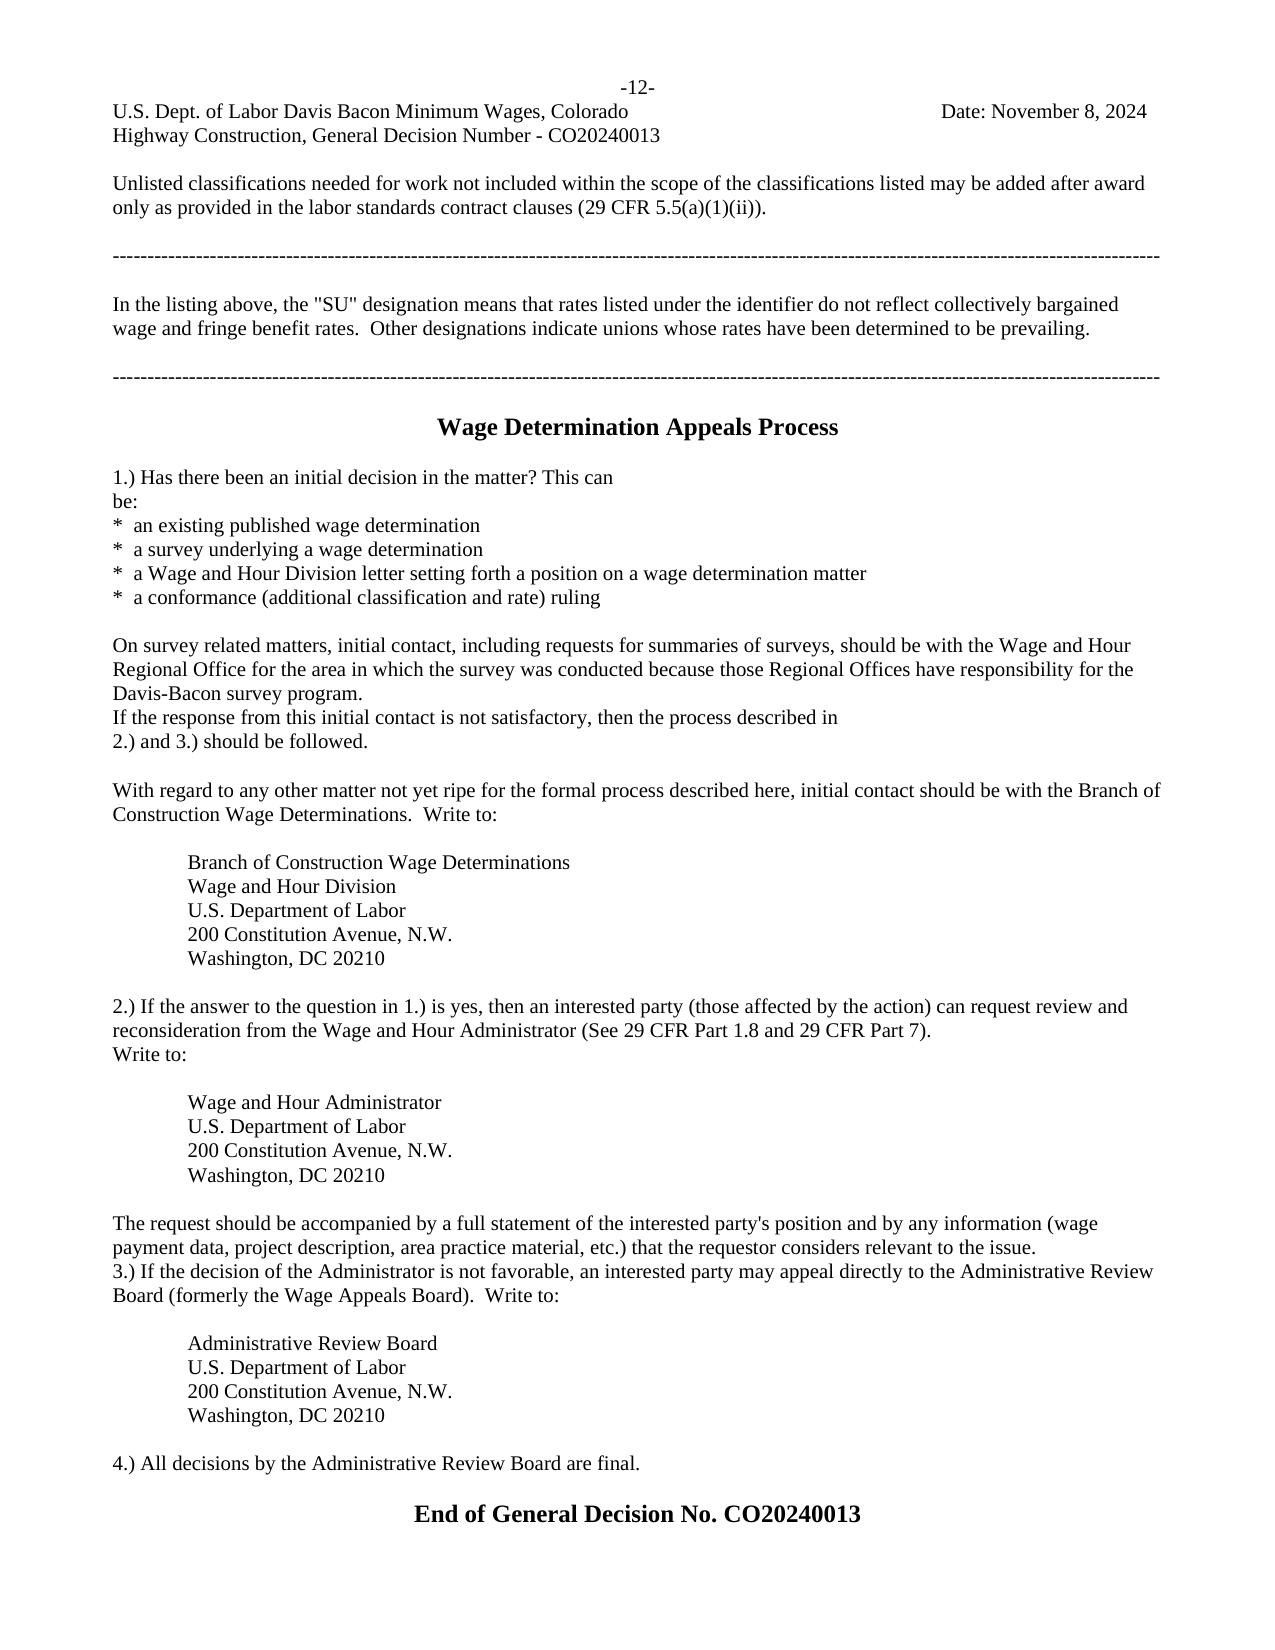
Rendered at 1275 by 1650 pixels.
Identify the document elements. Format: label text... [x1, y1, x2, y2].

text End of General Decision No. CO20240013 [112, 1499, 1162, 1528]
text Wage and Hour Administrator [112, 1090, 1162, 1114]
text * a survey underlying a wage determination [112, 537, 1162, 561]
text On survey related matters, initial contact, including requests for summaries of surveys, should be with the Wage and Hour Regional Office for the area in which the survey was conducted because those Regional Offices have responsibility for the Davis-Bacon survey program. [112, 633, 1162, 705]
text 200 Constitution Avenue, N.W. [112, 1138, 1162, 1162]
text Washington, DC 20210 [112, 1403, 1162, 1427]
text Wage Determination Appeals Process [112, 412, 1162, 441]
text Construction Wage Determinations. Write to: [112, 802, 1162, 826]
text 1.) Has there been an initial decision in the matter? This can [112, 465, 1162, 489]
text ------------------------------------------------------------------------------------------------------------------------------------------------------- [112, 364, 1162, 388]
text be: [112, 489, 1162, 513]
text ------------------------------------------------------------------------------------------------------------------------------------------------------- [112, 243, 1162, 267]
text 200 Constitution Avenue, N.W. [112, 922, 1162, 946]
text 2.) and 3.) should be followed. [112, 729, 1162, 753]
text The request should be accompanied by a full statement of the interested party's position and by any information (wage payment data, project description, area practice material, etc.) that the requestor considers relevant to the issue. [112, 1211, 1162, 1259]
text Unlisted classifications needed for work not included within the scope of the classifications listed may be added after award only as provided in the labor standards contract clauses (29 CFR 5.5(a)(1)(ii)). [112, 171, 1162, 219]
text Wage and Hour Division [112, 874, 1162, 898]
text 2.) If the answer to the question in 1.) is yes, then an interested party (those affected by the action) can request review and reconsideration from the Wage and Hour Administrator (See 29 CFR Part 1.8 and 29 CFR Part 7). [112, 994, 1162, 1042]
text U.S. Department of Labor [112, 898, 1162, 922]
text 3.) If the decision of the Administrator is not favorable, an interested party may appeal directly to the Administrative Review Board (formerly the Wage Appeals Board). Write to: [112, 1259, 1162, 1307]
text Administrative Review Board [112, 1331, 1162, 1355]
text U.S. Department of Labor [112, 1355, 1162, 1379]
text 200 Constitution Avenue, N.W. [112, 1379, 1162, 1403]
text Washington, DC 20210 [112, 946, 1162, 970]
text * an existing published wage determination [112, 513, 1162, 537]
text U.S. Department of Labor [112, 1114, 1162, 1138]
text Write to: [112, 1042, 1162, 1066]
text * a conformance (additional classification and rate) ruling [112, 585, 1162, 609]
text In the listing above, the "SU" designation means that rates listed under the identifier do not reflect collectively bargained wage and fringe benefit rates. Other designations indicate unions whose rates have been determined to be prevailing. [112, 292, 1162, 340]
text 4.) All decisions by the Administrative Review Board are final. [112, 1451, 1162, 1475]
text Washington, DC 20210 [112, 1162, 1162, 1187]
text Branch of Construction Wage Determinations [112, 850, 1162, 874]
text * a Wage and Hour Division letter setting forth a position on a wage determination matter [112, 561, 1162, 585]
text If the response from this initial contact is not satisfactory, then the process described in [112, 705, 1162, 729]
text With regard to any other matter not yet ripe for the formal process described here, initial contact should be with the Branch of [112, 777, 1162, 802]
